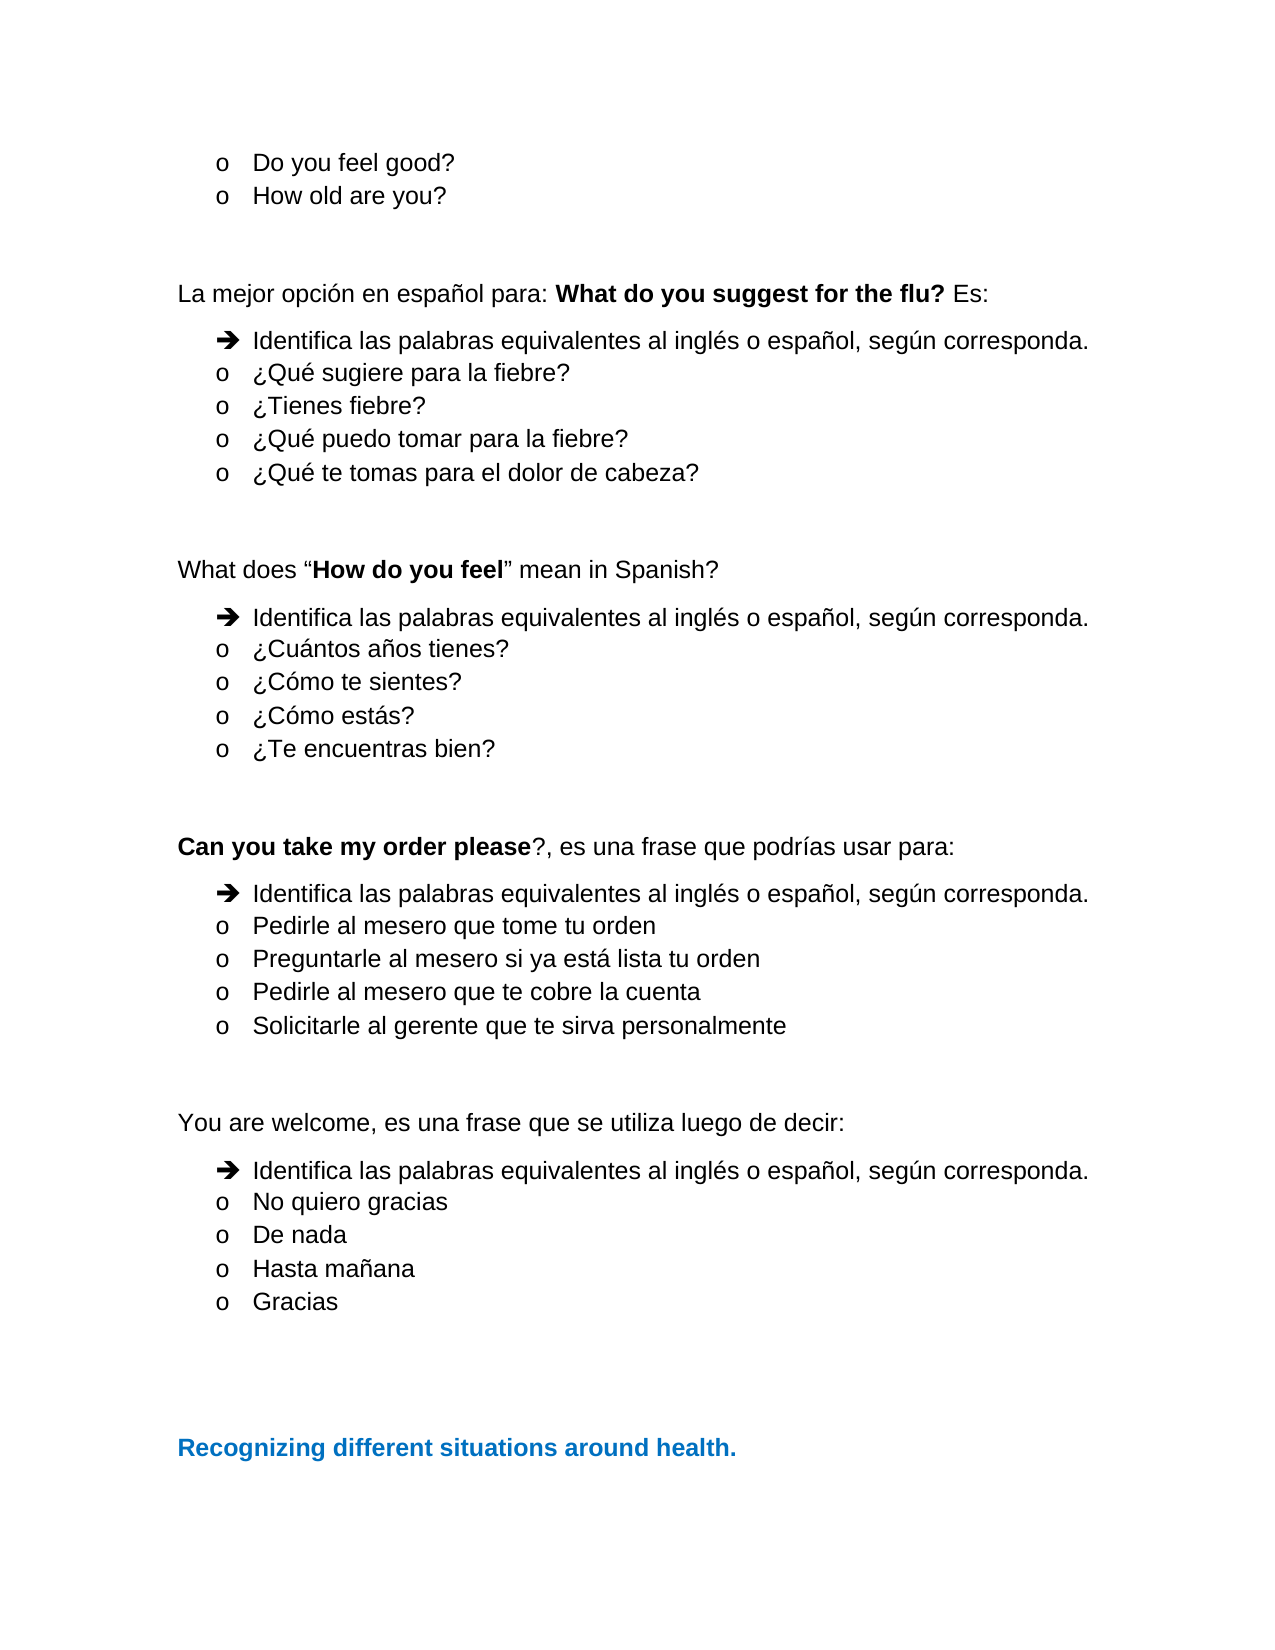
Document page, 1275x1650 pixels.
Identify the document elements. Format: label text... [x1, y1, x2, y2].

list No quiero gracias [215, 1187, 1098, 1218]
list ¿Cómo te sientes? [215, 667, 1098, 698]
list Do you feel good? [215, 148, 1098, 178]
list ¿Qué puedo tomar para la fiebre? [215, 424, 1098, 455]
text Recognizing different situations around health. [177, 1433, 1098, 1461]
text You are welcome, es una frase que se utiliza luego de decir: [177, 1108, 1098, 1137]
list ¿Qué te tomas para el dolor de cabeza? [215, 457, 1098, 488]
list Pedirle al mesero que tome tu orden [215, 911, 1098, 942]
list Hasta mañana [215, 1254, 1098, 1285]
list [215, 326, 1098, 355]
list Gracias [215, 1287, 1098, 1318]
list ¿Qué sugiere para la fiebre? [215, 357, 1098, 388]
list ¿Cómo estás? [215, 701, 1098, 732]
list De nada [215, 1221, 1098, 1251]
text Can you take my order please?, es una frase que podrías usar para: [177, 832, 1098, 861]
list How old are you? [215, 181, 1098, 212]
list Identifica las palabras equivalentes al inglés o español, según corresponda. [215, 603, 1098, 632]
list Solicitarle al gerente que te sirva personalmente [215, 1011, 1098, 1042]
list Pedirle al mesero que te cobre la cuenta [215, 977, 1098, 1008]
list Identifica las palabras equivalentes al inglés o español, según corresponda. [215, 1156, 1098, 1185]
list ¿Te encuentras bien? [215, 734, 1098, 765]
list Preguntarle al mesero si ya está lista tu orden [215, 944, 1098, 975]
list ¿Tienes fiebre? [215, 391, 1098, 422]
list ¿Cuántos años tienes? [215, 634, 1098, 665]
text La mejor opción en español para: What do you suggest for the flu? Es: [177, 279, 1098, 307]
list Identifica las palabras equivalentes al inglés o español, según corresponda. [215, 879, 1098, 908]
text What does “How do you feel” mean in Spanish? [177, 555, 1098, 584]
